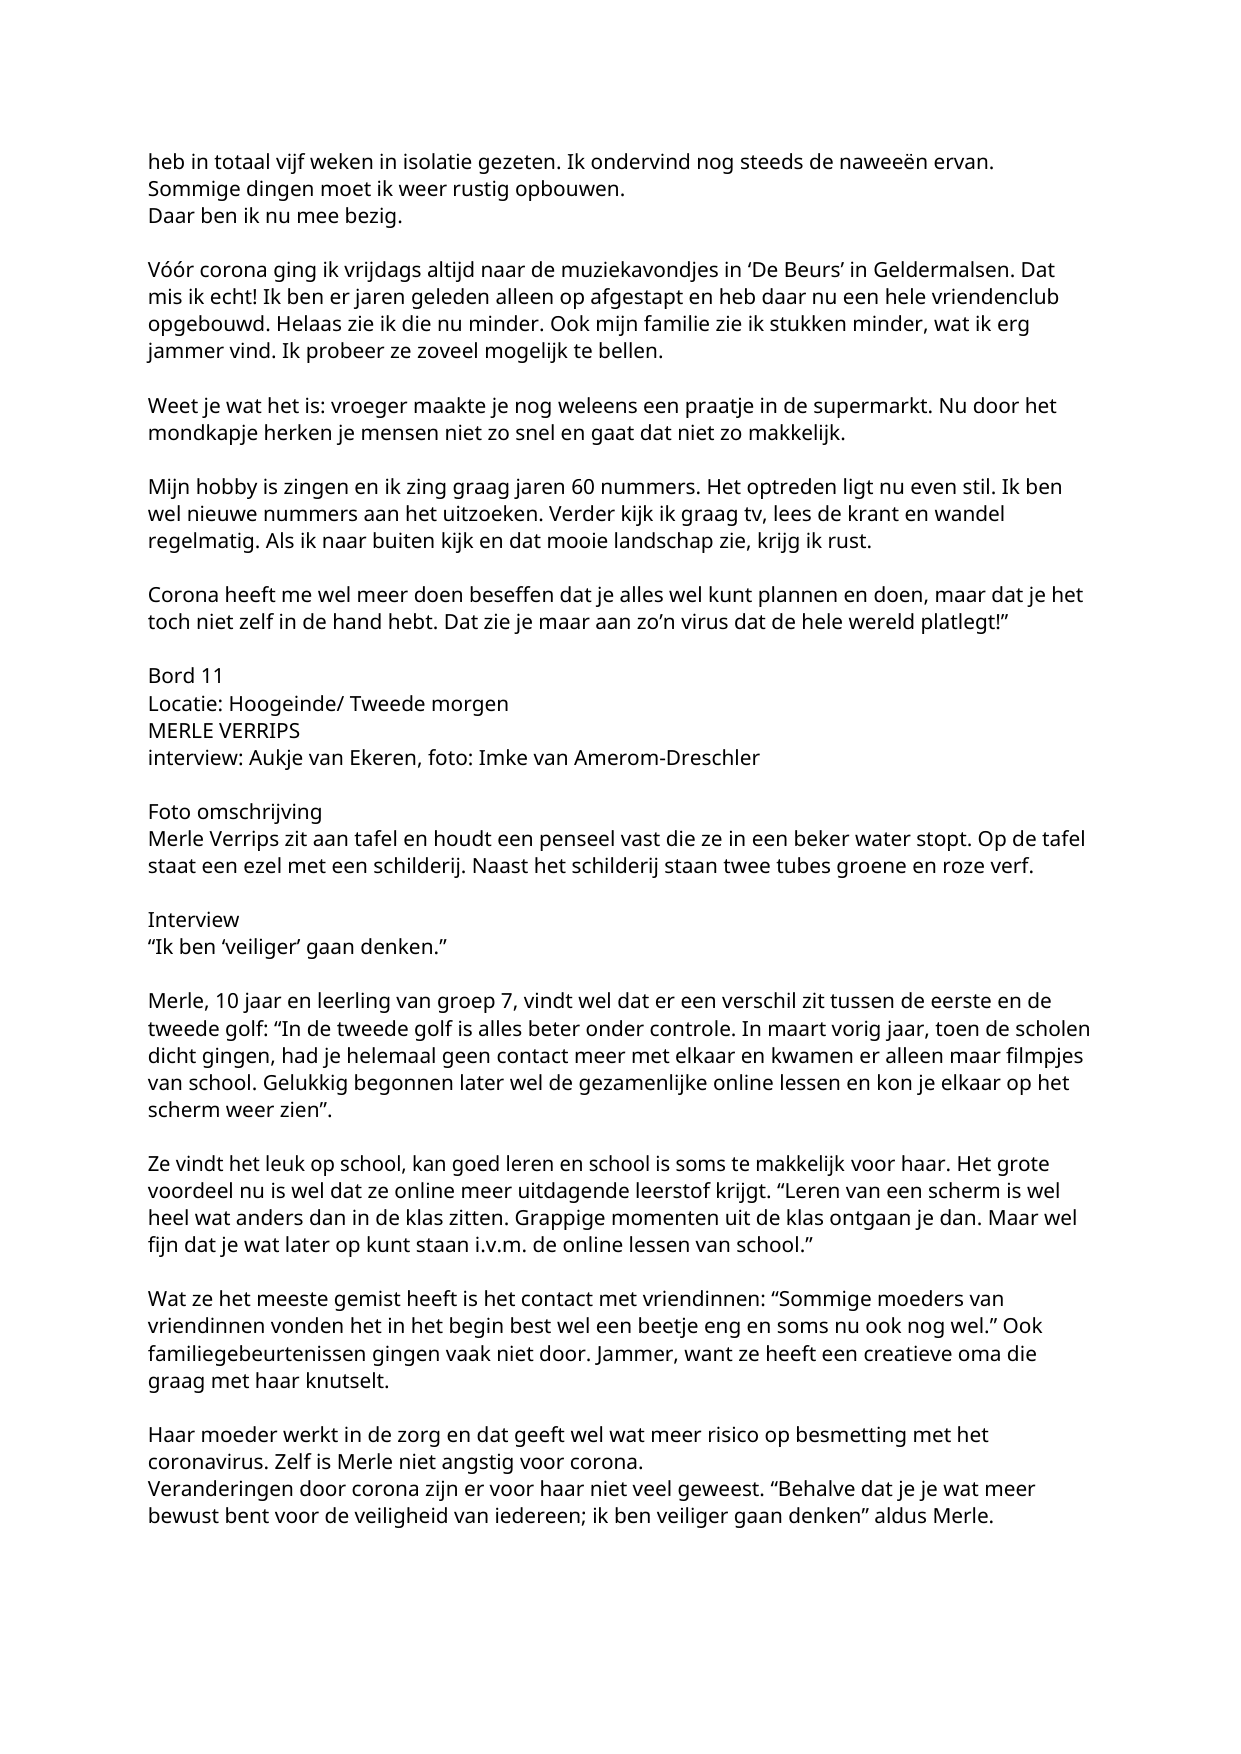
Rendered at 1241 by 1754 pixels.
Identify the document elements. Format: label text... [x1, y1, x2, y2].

text Locatie: Hoogeinde/ Tweede morgen [148, 689, 1093, 716]
text Weet je wat het is: vroeger maakte je nog weleens een praatje in de supermarkt. Nu door het mondkapje herken je mensen niet zo snel en gaat dat niet zo makkelijk. [148, 391, 1093, 446]
text Interview [148, 906, 1093, 933]
text Merle, 10 jaar en leerling van groep 7, vindt wel dat er een verschil zit tussen de eerste en de tweede golf: “In de tweede golf is alles beter onder controle. In maart vorig jaar, toen de scholen dicht gingen, had je helemaal geen contact meer met elkaar en kwamen er alleen maar filmpjes van school. Gelukkig begonnen later wel de gezamenlijke online lessen en kon je elkaar op het scherm weer zien”. [148, 987, 1093, 1123]
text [148, 148, 1093, 202]
text “Ik ben ‘veiliger’ gaan denken.” [148, 933, 1093, 960]
text Haar moeder werkt in de zorg en dat geeft wel wat meer risico op besmetting met het coronavirus. Zelf is Merle niet angstig voor corona. [148, 1421, 1093, 1475]
text Daar ben ik nu mee bezig. [148, 202, 1093, 229]
text Foto omschrijving Merle Verrips zit aan tafel en houdt een penseel vast die ze in een beker water stopt. Op de tafel staat een ezel met een schilderij. Naast het schilderij staan twee tubes groene en roze verf. [148, 798, 1093, 879]
text Mijn hobby is zingen en ik zing graag jaren 60 nummers. Het optreden ligt nu even stil. Ik ben wel nieuwe nummers aan het uitzoeken. Verder kijk ik graag tv, lees de krant en wandel regelmatig. Als ik naar buiten kijk en dat mooie landschap zie, krijg ik rust. [148, 473, 1093, 554]
text Veranderingen door corona zijn er voor haar niet veel geweest. “Behalve dat je je wat meer bewust bent voor de veiligheid van iedereen; ik ben veiliger gaan denken” aldus Merle. [148, 1475, 1093, 1529]
text Corona heeft me wel meer doen beseffen dat je alles wel kunt plannen en doen, maar dat je het toch niet zelf in de hand hebt. Dat zie je maar aan zo’n virus dat de hele wereld platlegt!” [148, 581, 1093, 635]
text Ze vindt het leuk op school, kan goed leren en school is soms te makkelijk voor haar. Het grote voordeel nu is wel dat ze online meer uitdagende leerstof krijgt. “Leren van een scherm is wel heel wat anders dan in de klas zitten. Grappige momenten uit de klas ontgaan je dan. Maar wel fijn dat je wat later op kunt staan i.v.m. de online lessen van school.” [148, 1150, 1093, 1258]
text MERLE VERRIPS [148, 716, 1093, 743]
text Bord 11 [148, 662, 1093, 689]
text Vóór corona ging ik vrijdags altijd naar de muziekavondjes in ‘De Beurs’ in Geldermalsen. Dat mis ik echt! Ik ben er jaren geleden alleen op afgestapt en heb daar nu een hele vriendenclub opgebouwd. Helaas zie ik die nu minder. Ook mijn familie zie ik stukken minder, wat ik erg jammer vind. Ik probeer ze zoveel mogelijk te bellen. [148, 256, 1093, 364]
text Wat ze het meeste gemist heeft is het contact met vriendinnen: “Sommige moeders van vriendinnen vonden het in het begin best wel een beetje eng en soms nu ook nog wel.” Ook familiegebeurtenissen gingen vaak niet door. Jammer, want ze heeft een creatieve oma die graag met haar knutselt. [148, 1285, 1093, 1393]
text interview: Aukje van Ekeren, foto: Imke van Amerom-Dreschler [148, 743, 1093, 771]
